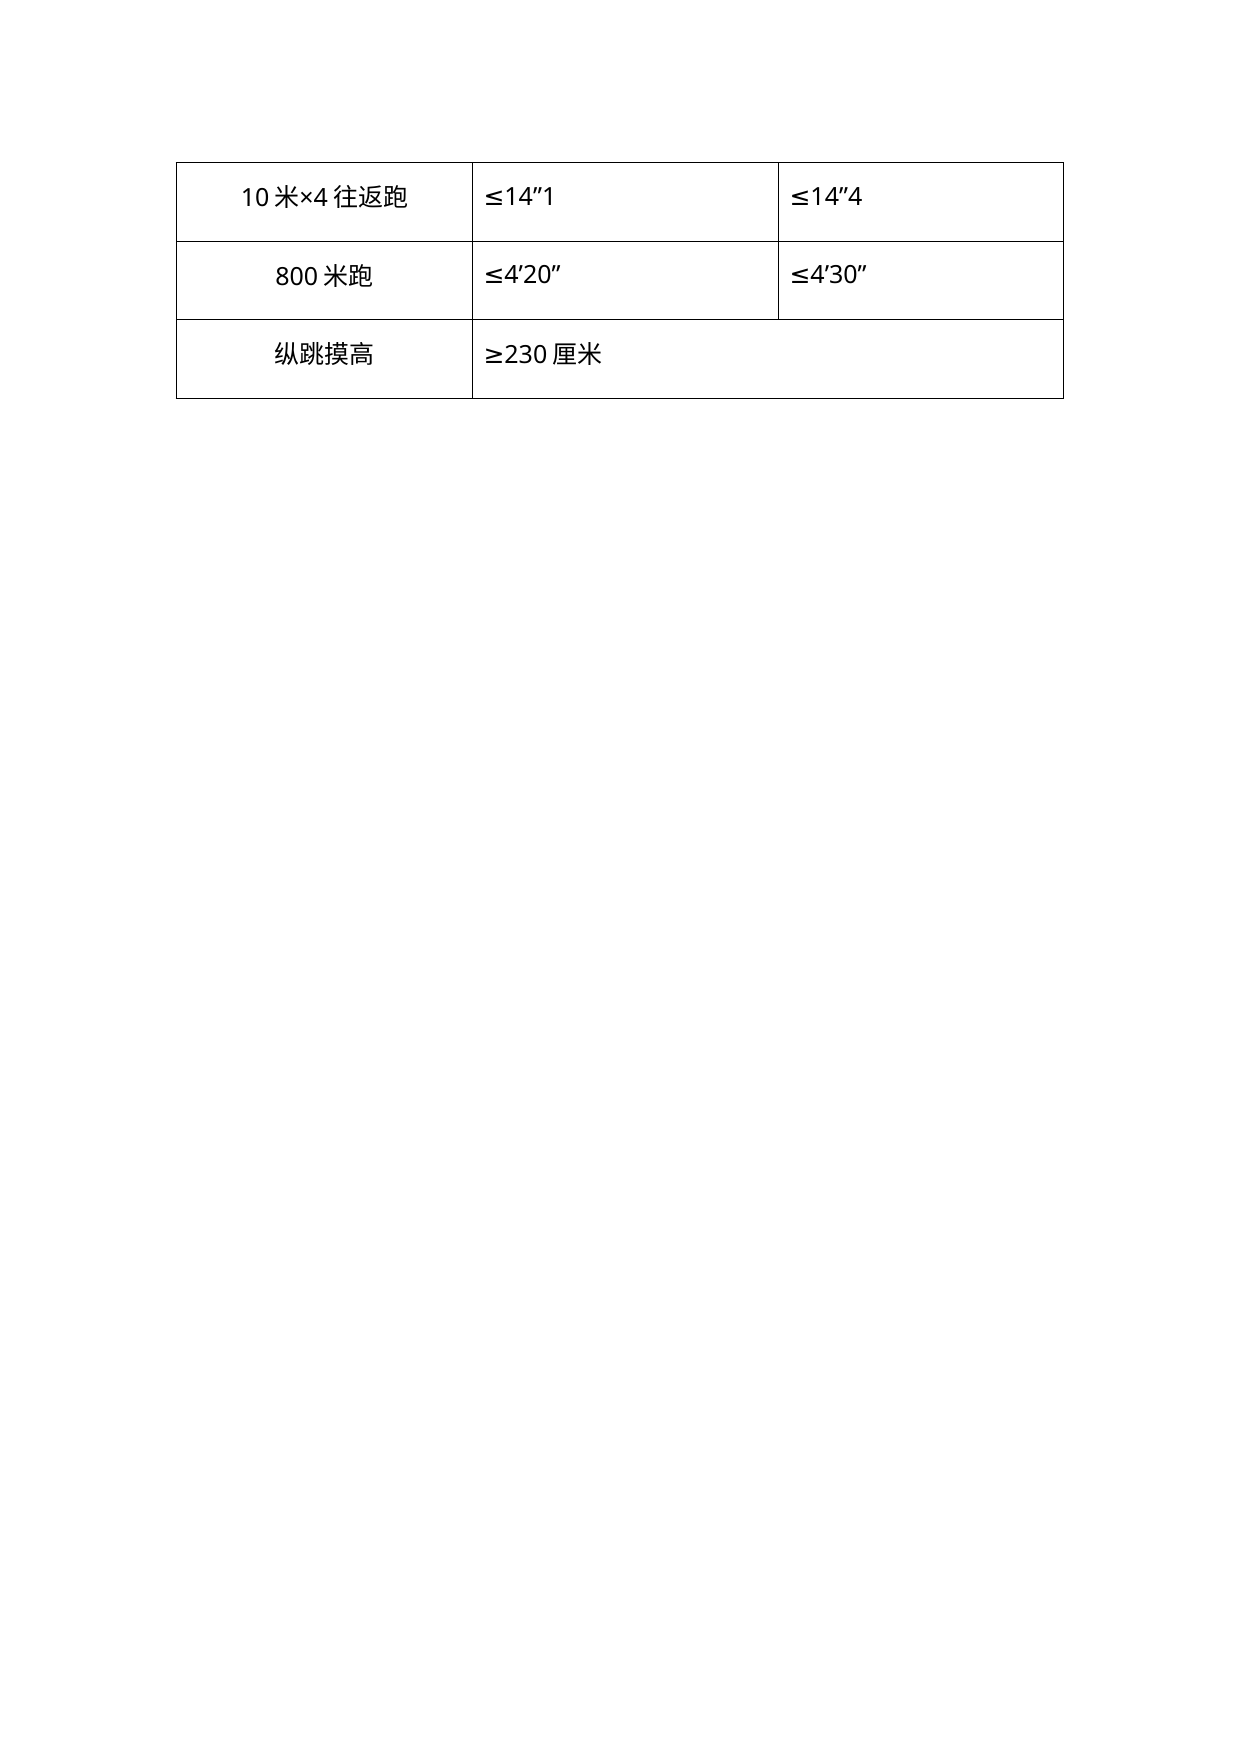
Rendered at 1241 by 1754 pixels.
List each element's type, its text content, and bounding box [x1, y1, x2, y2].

table_cell ≥230厘米 [473, 320, 1063, 398]
table_cell ≤4’30” [779, 242, 1063, 319]
table_cell ≤14”1 [473, 163, 778, 241]
table_cell ≤14”4 [779, 163, 1063, 241]
table_cell 800米跑 [177, 242, 472, 319]
table_cell ≤4’20” [473, 242, 778, 319]
table_cell 纵跳摸高 [177, 320, 472, 398]
table_cell 10米×4往返跑 [177, 163, 472, 241]
